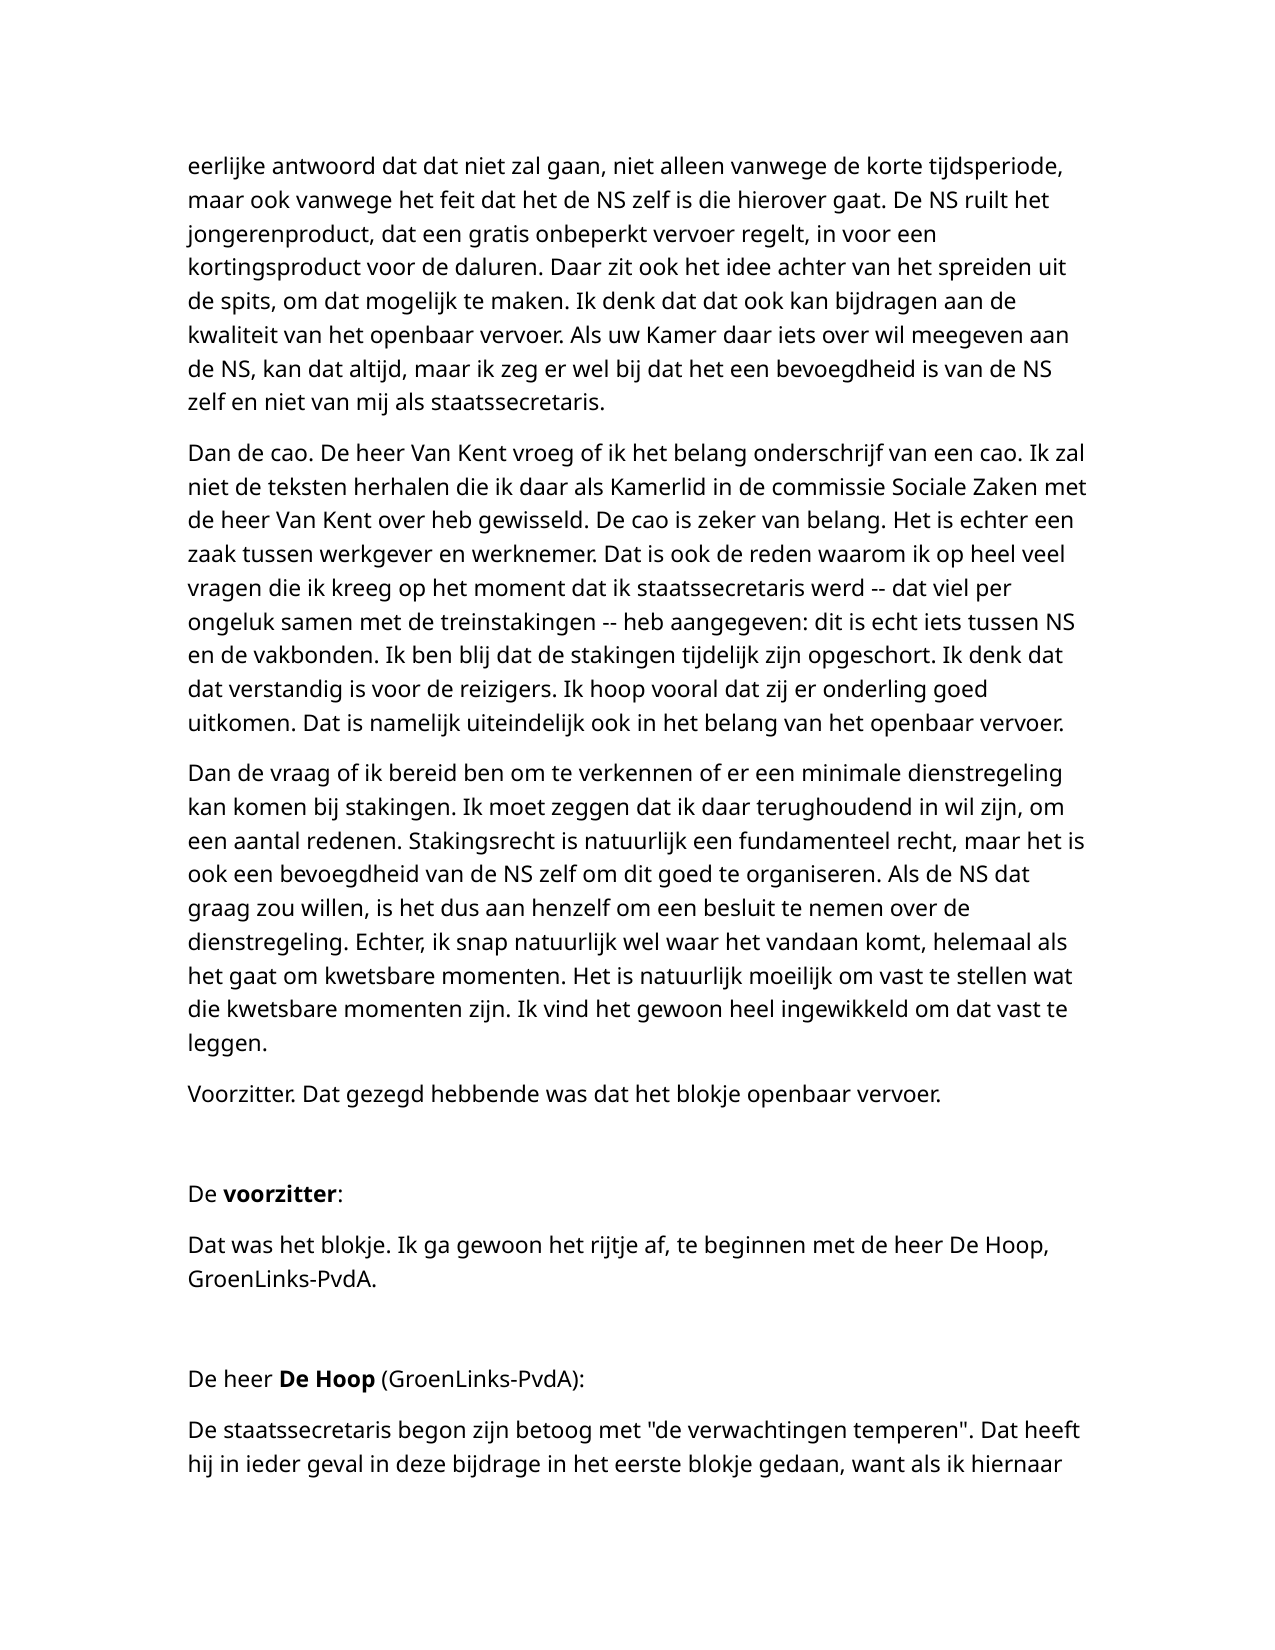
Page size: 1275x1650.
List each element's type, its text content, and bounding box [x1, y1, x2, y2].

text Dat was het blokje. Ik ga gewoon het rijtje af, te beginnen met de heer De Hoop, GroenLinks-PvdA. [187, 1229, 1087, 1294]
text Dan de vraag of ik bereid ben om te verkennen of er een minimale dienstregeling kan komen bij stakingen. Ik moet zeggen dat ik daar terughoudend in wil zijn, om een aantal redenen. Stakingsrecht is natuurlijk een fundamenteel recht, maar het is ook een bevoegdheid van de NS zelf om dit goed te organiseren. Als de NS dat graag zou willen, is het dus aan henzelf om een besluit te nemen over de dienstregeling. Echter, ik snap natuurlijk wel waar het vandaan komt, helemaal als het gaat om kwetsbare momenten. Het is natuurlijk moeilijk om vast te stellen wat die kwetsbare momenten zijn. Ik vind het gewoon heel ingewikkeld om dat vast te leggen. [187, 757, 1087, 1058]
text De heer De Hoop (GroenLinks-PvdA): [187, 1363, 1087, 1394]
text De voorzitter: [187, 1178, 1087, 1209]
text Dan de cao. De heer Van Kent vroeg of ik het belang onderschrijf van een cao. Ik zal niet de teksten herhalen die ik daar als Kamerlid in de commissie Sociale Zaken met de heer Van Kent over heb gewisseld. De cao is zeker van belang. Het is echter een zaak tussen werkgever en werknemer. Dat is ook de reden waarom ik op heel veel vragen die ik kreeg op het moment dat ik staatssecretaris werd -- dat viel per ongeluk samen met de treinstakingen -- heb aangegeven: dit is echt iets tussen NS en de vakbonden. Ik ben blij dat de stakingen tijdelijk zijn opgeschort. Ik denk dat dat verstandig is voor de reizigers. Ik hoop vooral dat zij er onderling goed uitkomen. Dat is namelijk uiteindelijk ook in het belang van het openbaar vervoer. [187, 437, 1087, 738]
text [187, 150, 1087, 417]
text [187, 1414, 1087, 1479]
text Voorzitter. Dat gezegd hebbende was dat het blokje openbaar vervoer. [187, 1077, 1087, 1109]
